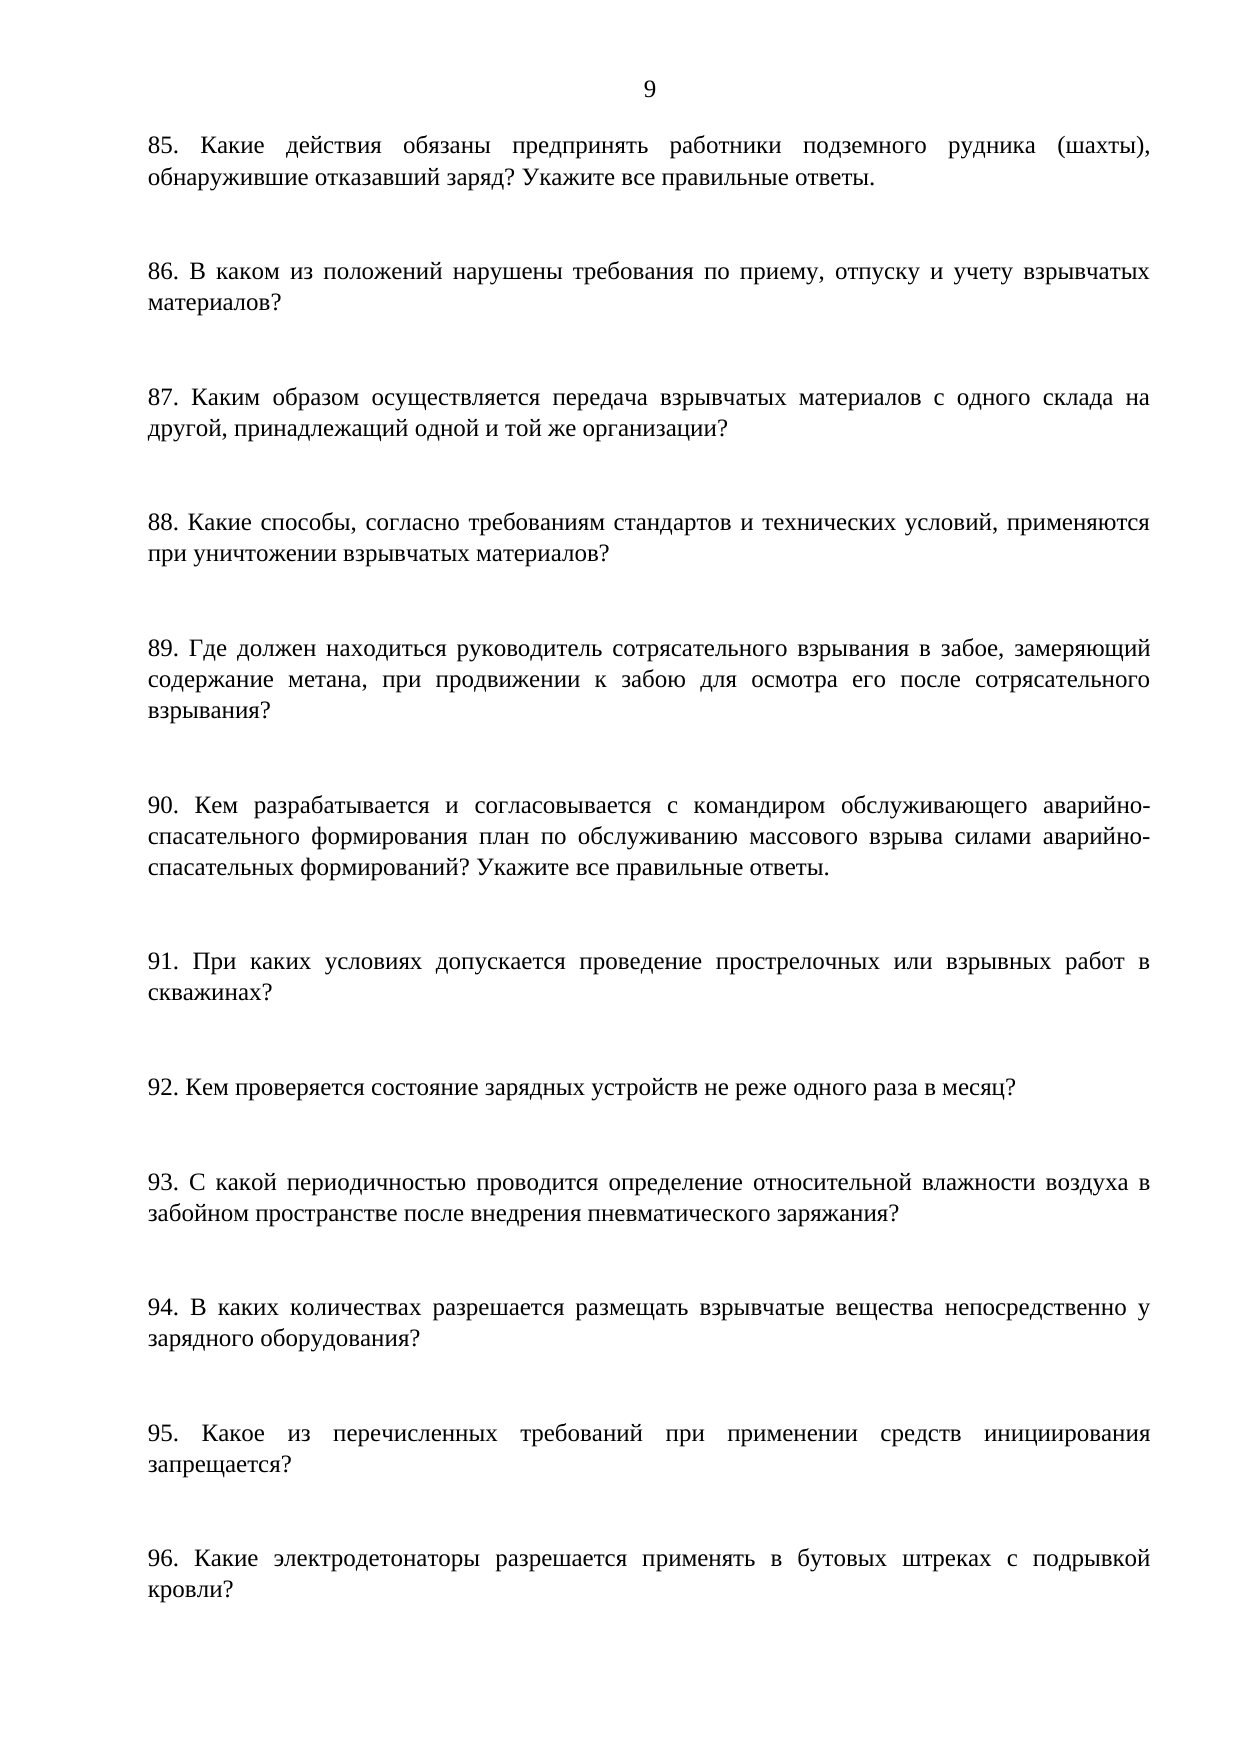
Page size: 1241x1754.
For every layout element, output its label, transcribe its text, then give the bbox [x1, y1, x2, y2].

text 85. Какие действия обязаны предпринять работники подземного рудника (шахты), обнаружившие отказавший заряд? Укажите все правильные ответы. [148, 131, 1152, 190]
text 93. С какой периодичностью проводится определение относительной влажности воздуха в забойном пространстве после внедрения пневматического заряжания? [148, 1167, 1152, 1226]
text 92. Кем проверяется состояние зарядных устройств не реже одного раза в месяц? [148, 1072, 1152, 1101]
text 86. В каком из положений нарушены требования по приему, отпуску и учету взрывчатых материалов? [148, 256, 1152, 316]
text 90. Кем разрабатывается и согласовывается с командиром обслуживающего аварийно-спасательного формирования план по обслуживанию массового взрыва силами аварийно-спасательных формирований? Укажите все правильные ответы. [148, 790, 1152, 881]
text 96. Какие электродетонаторы разрешается применять в бутовых штреках с подрывкой кровли? [148, 1543, 1152, 1603]
text 95. Какое из перечисленных требований при применении средств инициирования запрещается? [148, 1418, 1152, 1478]
text 94. В каких количествах разрешается размещать взрывчатые вещества непосредственно у зарядного оборудования? [148, 1292, 1152, 1352]
text 87. Каким образом осуществляется передача взрывчатых материалов с одного склада на другой, принадлежащий одной и той же организации? [148, 382, 1152, 442]
text 88. Какие способы, согласно требованиям стандартов и технических условий, применяются при уничтожении взрывчатых материалов? [148, 507, 1152, 567]
text 91. При каких условиях допускается проведение прострелочных или взрывных работ в скважинах? [148, 946, 1152, 1006]
text 89. Где должен находиться руководитель сотрясательного взрывания в забое, замеряющий содержание метана, при продвижении к забою для осмотра его после сотрясательного взрывания? [148, 633, 1152, 724]
